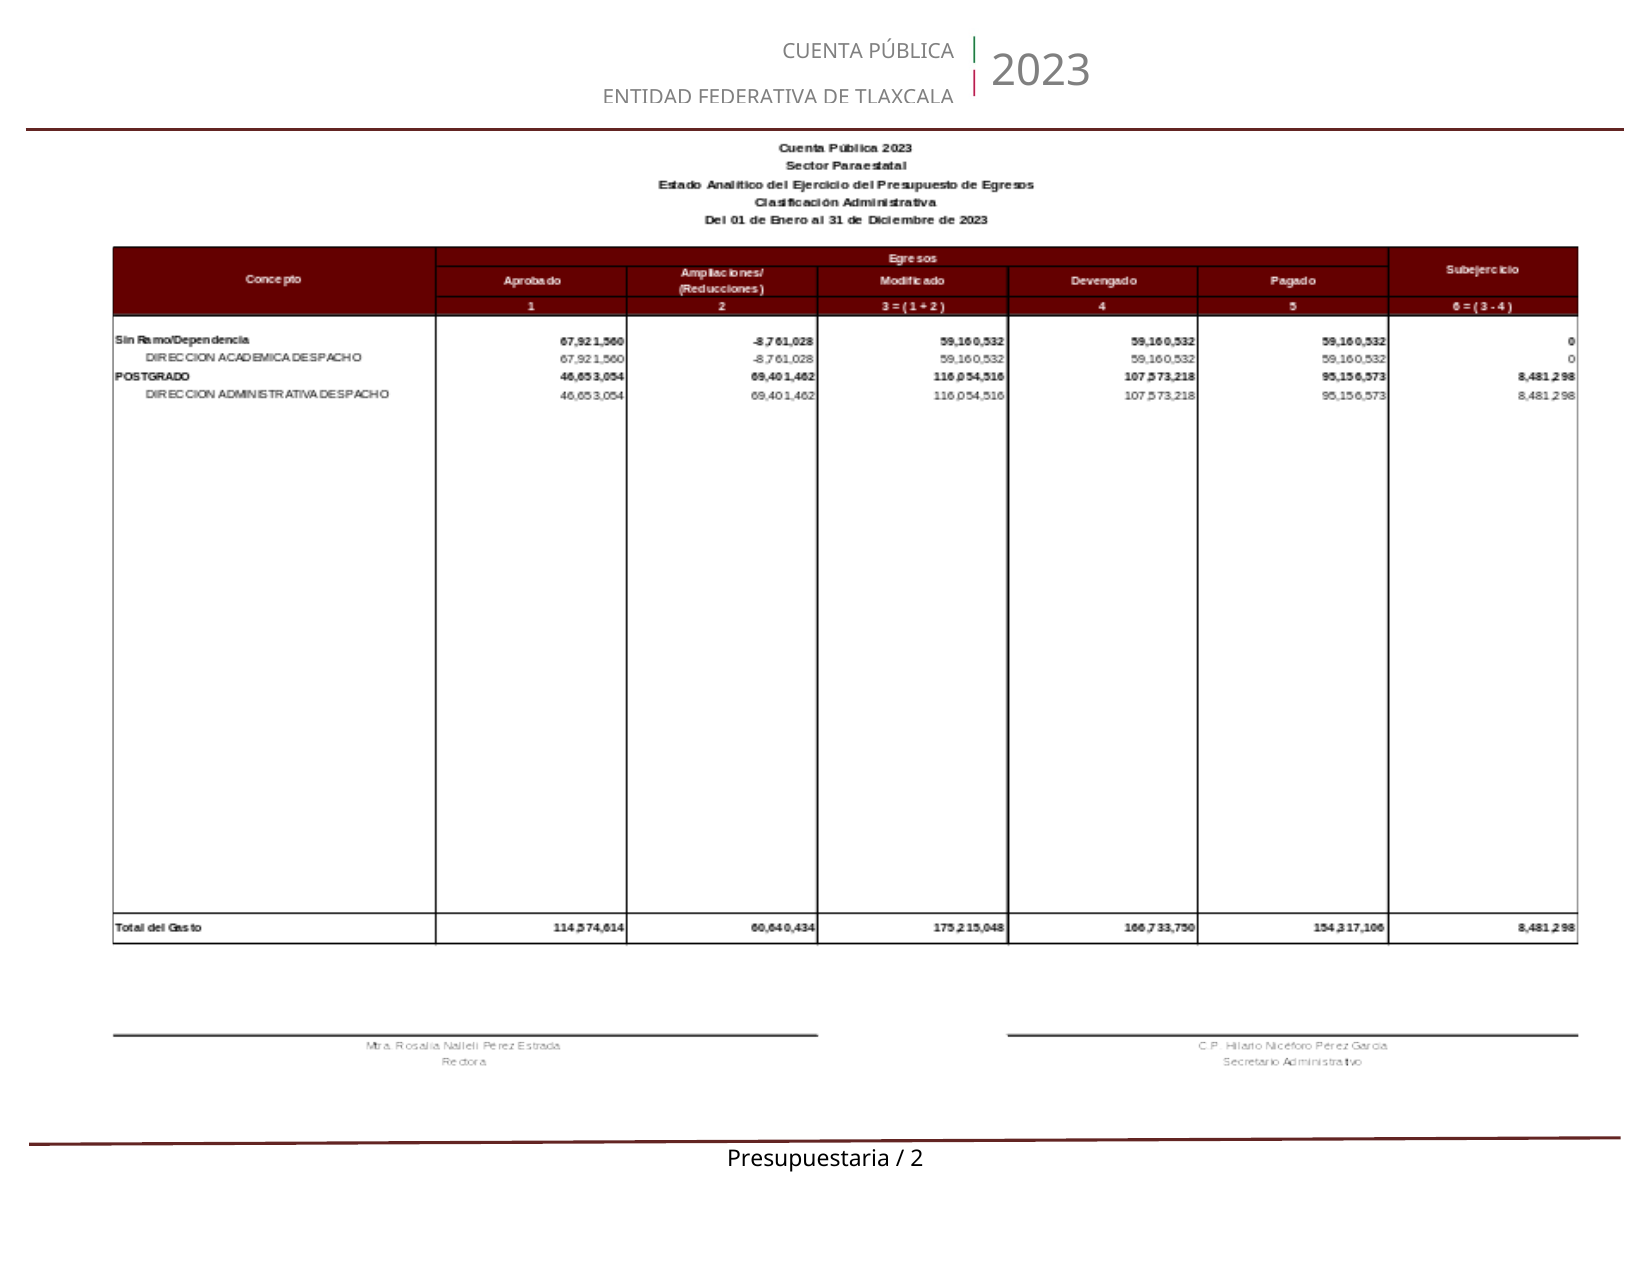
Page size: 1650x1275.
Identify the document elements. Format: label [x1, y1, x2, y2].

picture [968, 28, 985, 99]
